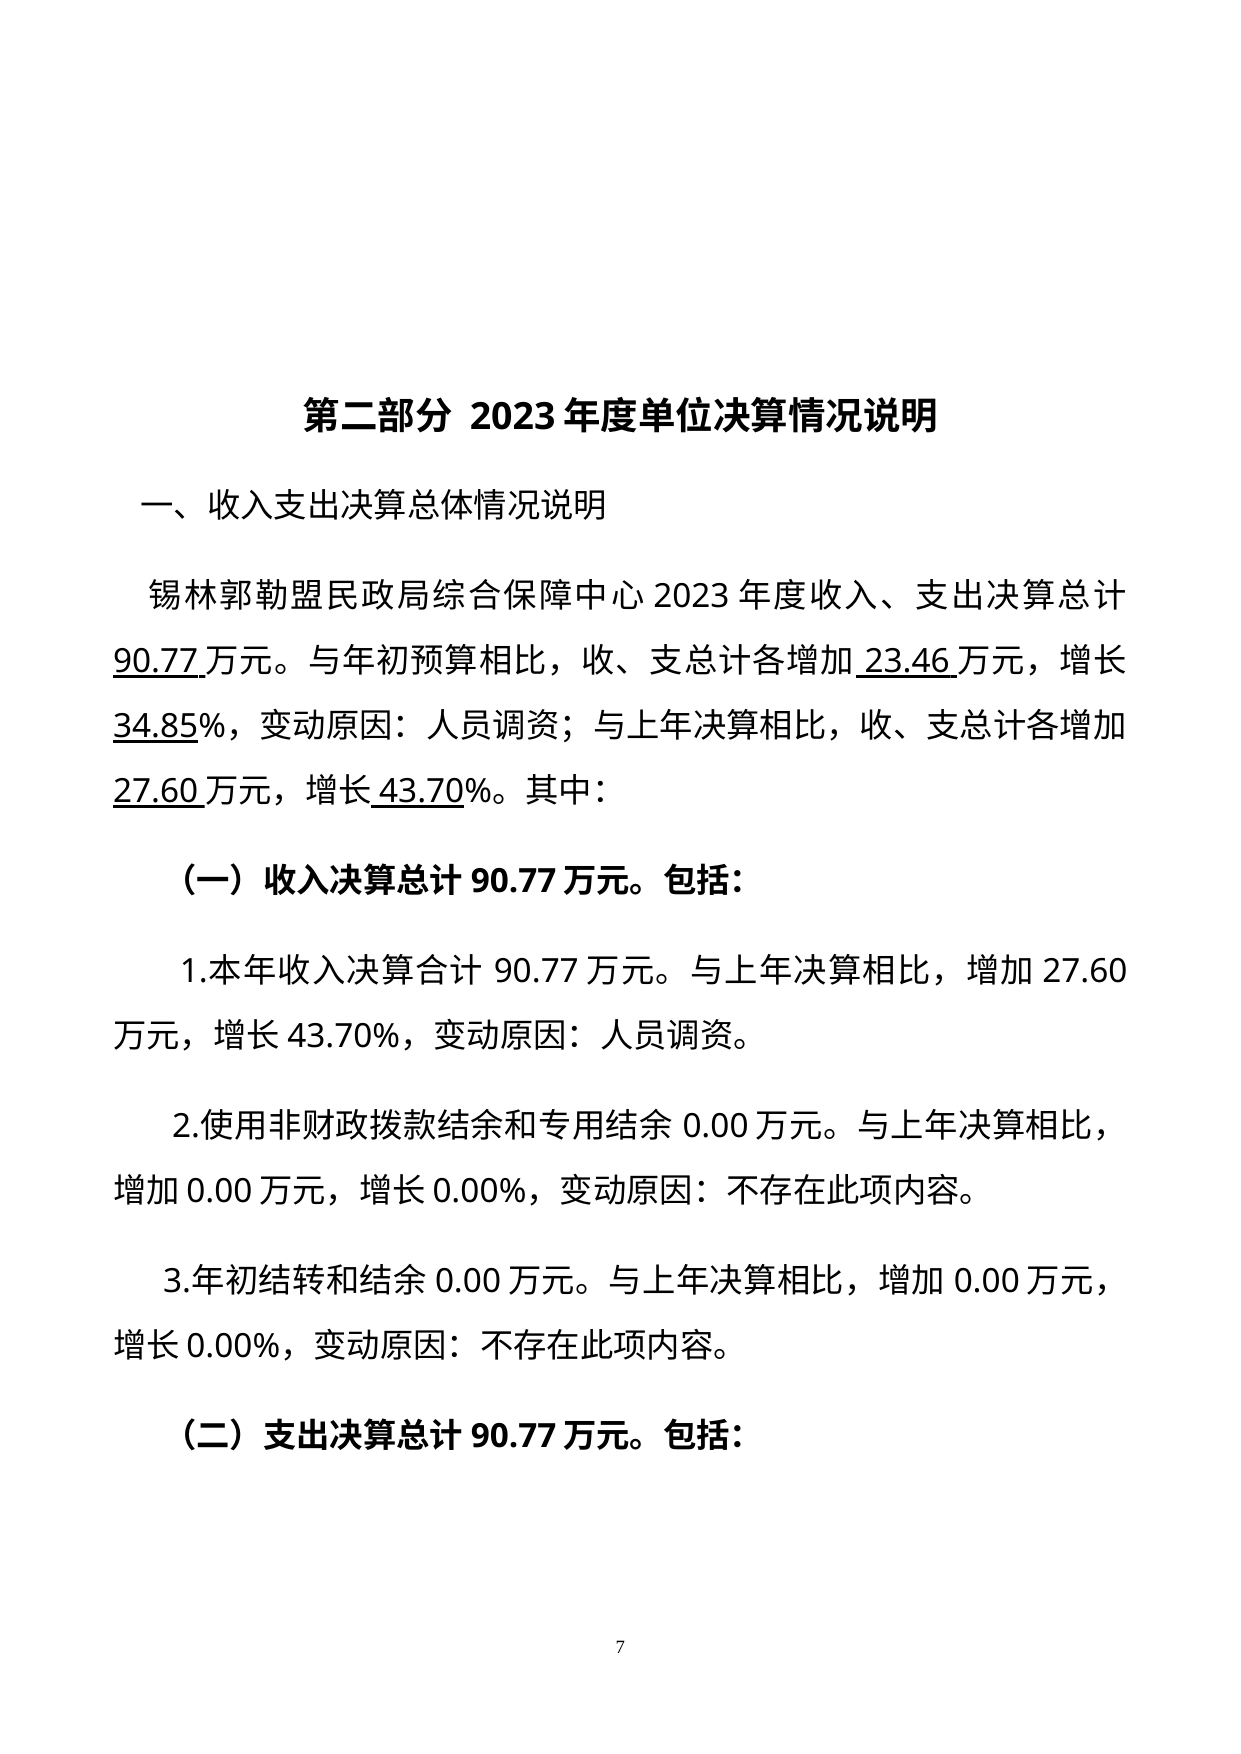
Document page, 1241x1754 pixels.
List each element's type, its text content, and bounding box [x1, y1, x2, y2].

text 1.本年收入决算合计 90.77万元。与上年决算相比，增加27.60万元，增长 43.70%，变动原因：人员调资。 [113, 936, 1127, 1066]
text 锡林郭勒盟民政局综合保障中心2023年度收入、支出决算总计 90.77万元。与年初预算相比，收、支总计各增加 23.46万元，增长 34.85%，变动原因：人员调资；与上年决算相比，收、支总计各增加 27.60万元，增长 43.70%。其中： [113, 561, 1127, 821]
text （二）支出决算总计 90.77万元。包括： [113, 1401, 1127, 1466]
text 3.年初结转和结余 0.00万元。与上年决算相比，增加 0.00万元，增长0.00%，变动原因：不存在此项内容。 [113, 1246, 1127, 1376]
text （一）收入决算总计 90.77万元。包括： [113, 846, 1127, 911]
text 第二部分 2023年度单位决算情况说明 [113, 381, 1127, 446]
text 一、收入支出决算总体情况说明 [113, 471, 1127, 536]
text 2.使用非财政拨款结余和专用结余 0.00万元。与上年决算相比，增加0.00万元，增长0.00%，变动原因：不存在此项内容。 [113, 1091, 1127, 1221]
